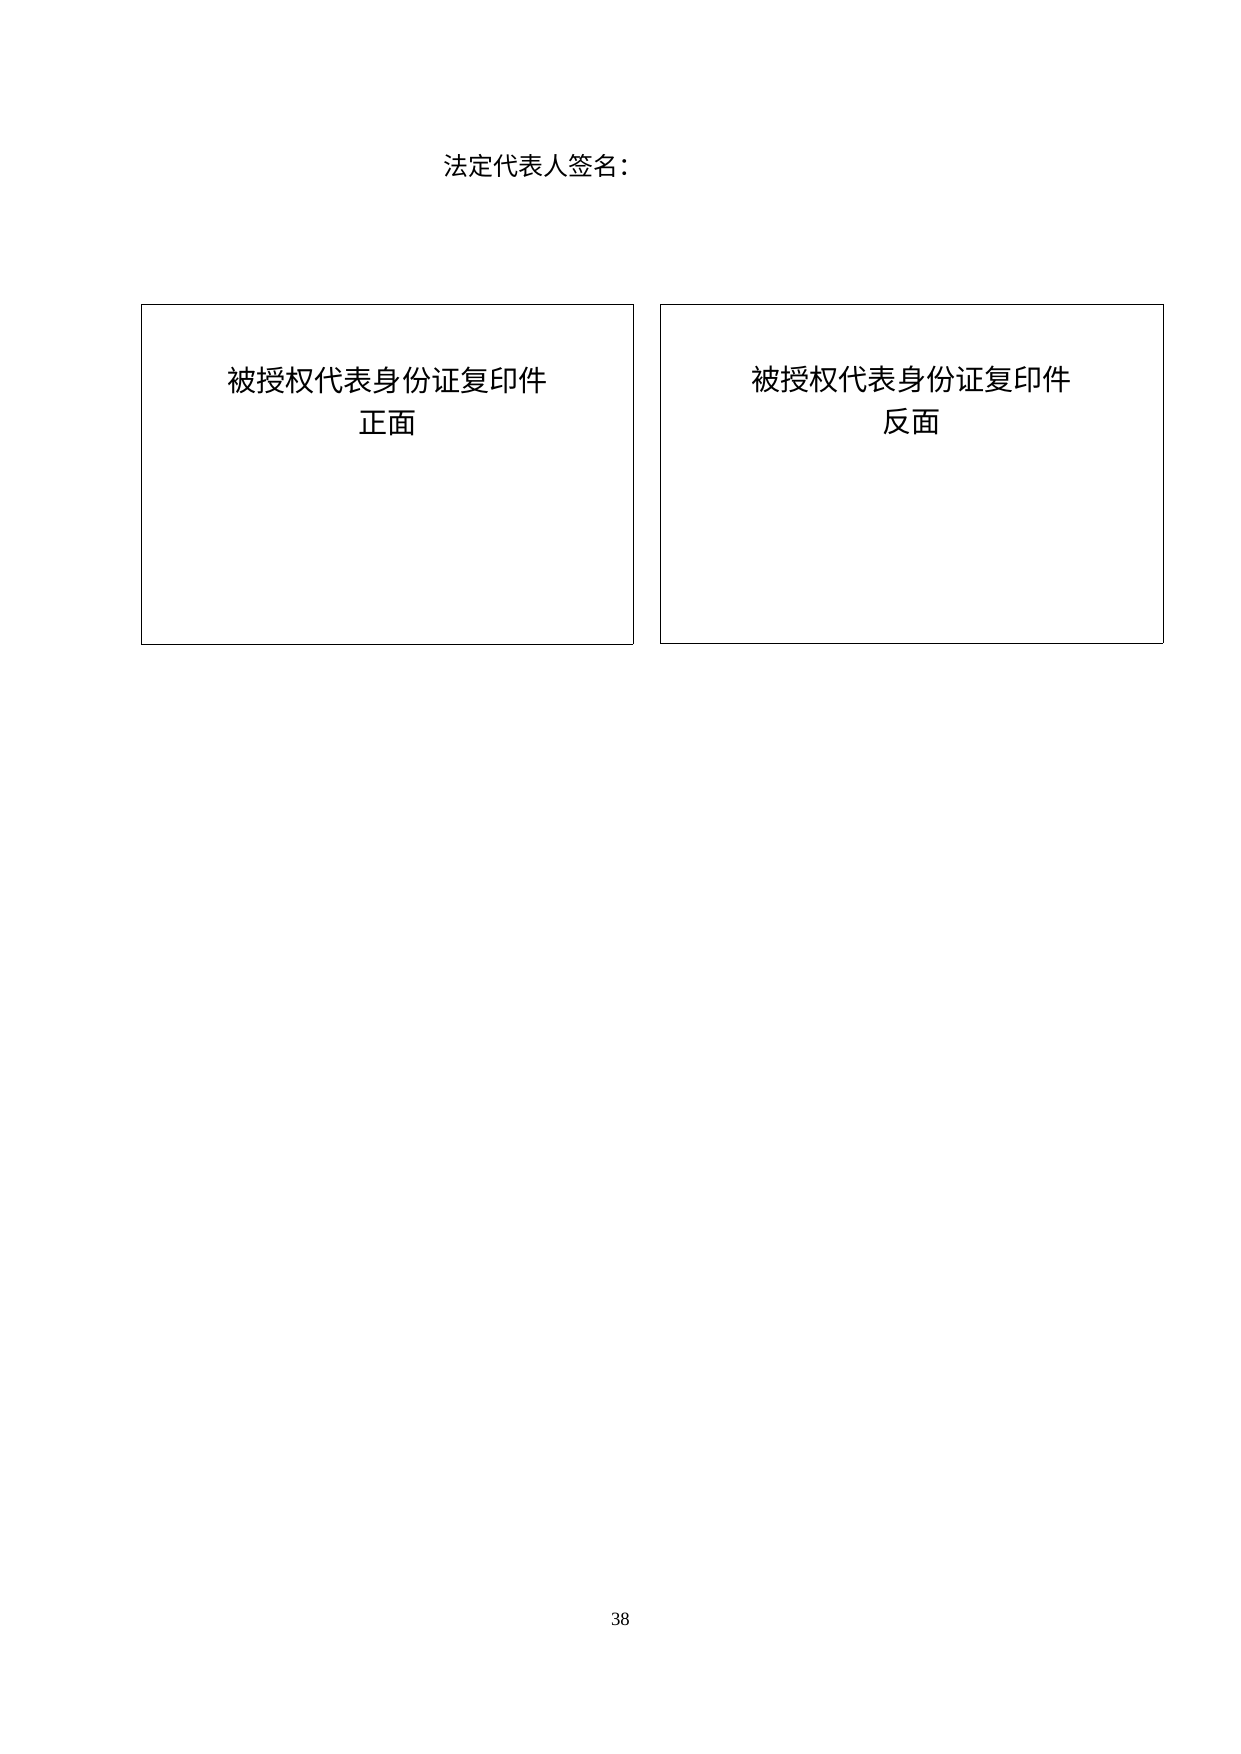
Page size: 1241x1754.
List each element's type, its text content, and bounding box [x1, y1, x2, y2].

text 法定代表人签名： [191, 132, 1092, 197]
